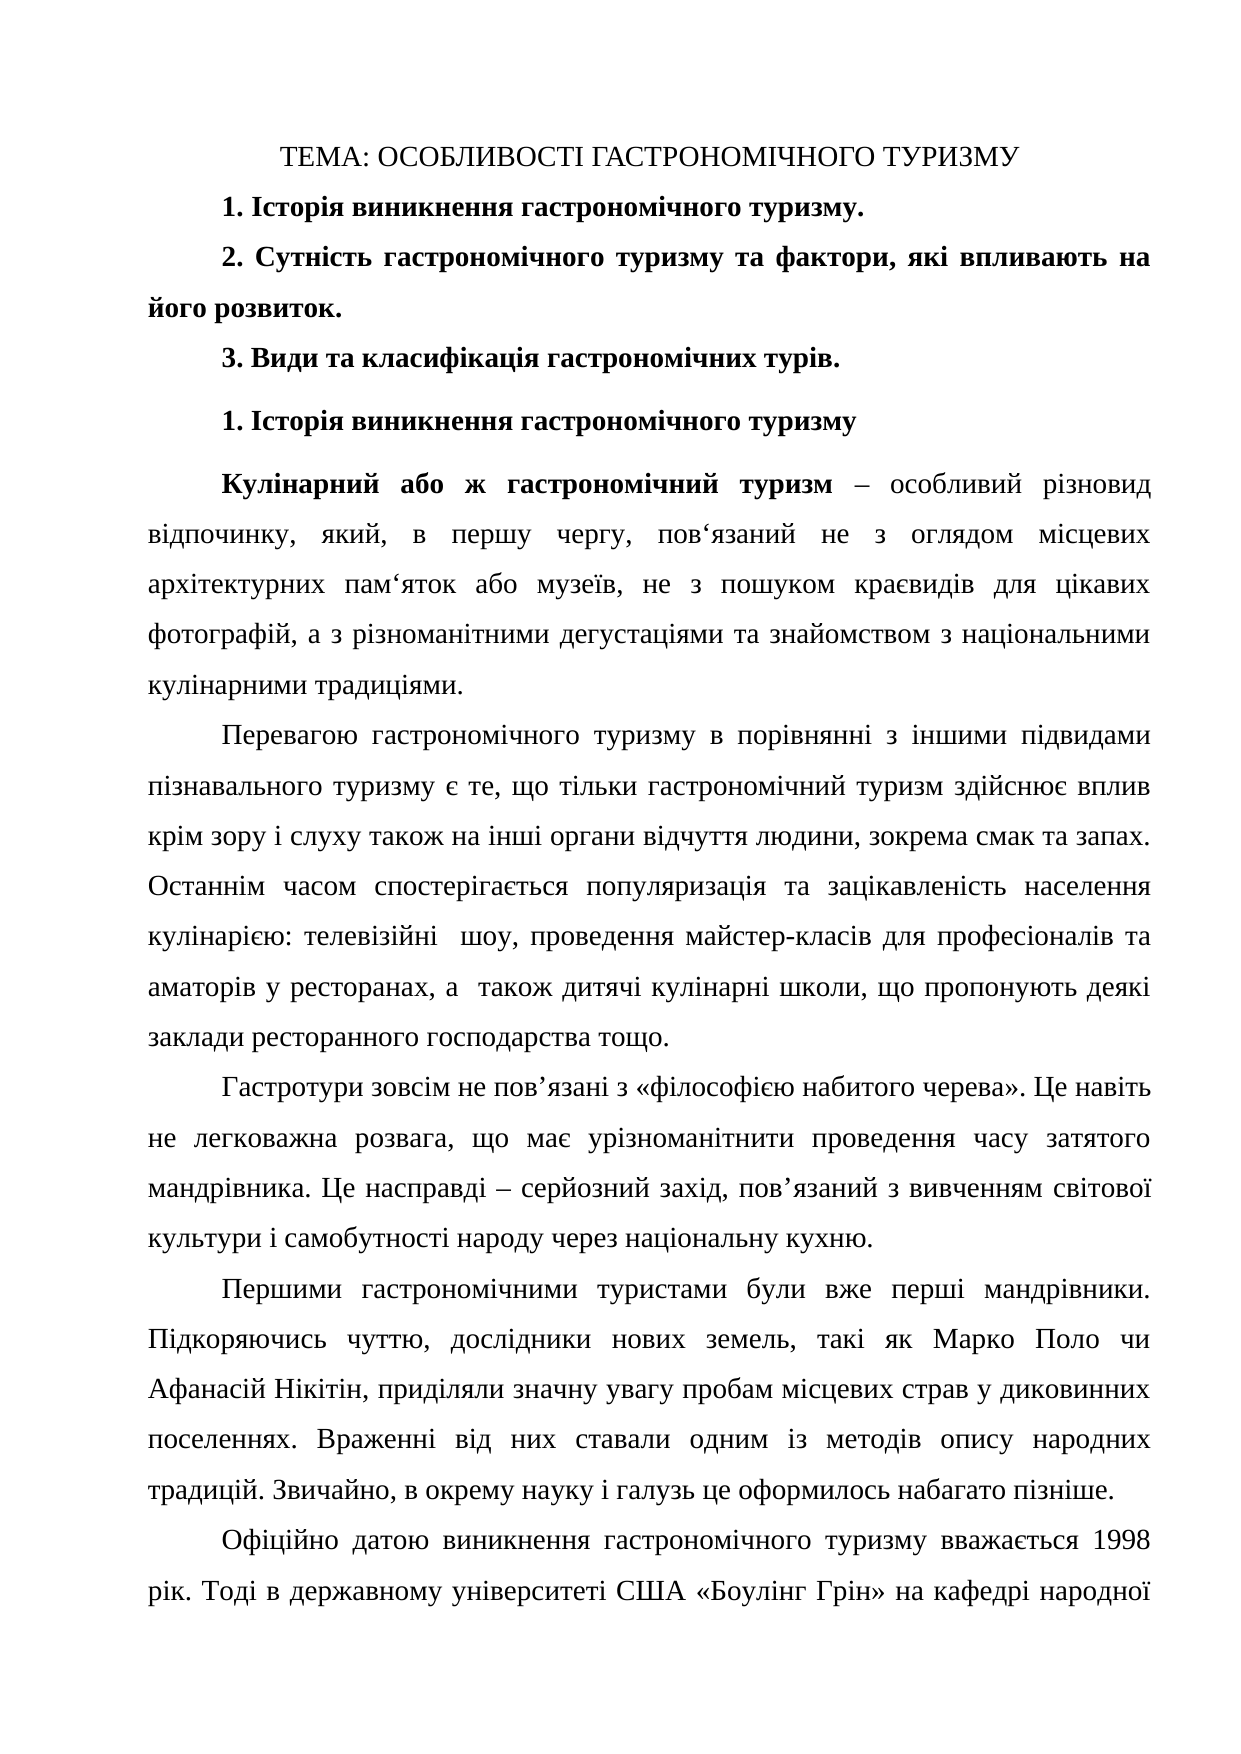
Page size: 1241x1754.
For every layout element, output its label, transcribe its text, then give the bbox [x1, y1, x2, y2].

text Кулінарний або ж гастрономічний туризм – особливий різновид відпочинку, який, в першу чергу, пов‘язаний не з оглядом місцевих архітектурних пам‘яток або музеїв, не з пошуком краєвидів для цікавих фотографій, а з різноманітними дегустаціями та знайомством з національними кулінарними традиціями. [148, 466, 1152, 701]
subtitle 1. Історія виникнення гастрономічного туризму [148, 403, 1152, 436]
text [148, 1522, 1152, 1606]
text Перевагою гастрономічного туризму в порівнянні з іншими підвидами пізнавального туризму є те, що тільки гастрономічний туризм здійснює вплив крім зору і слуху також на інші органи відчуття людини, зокрема смак та запах. Останнім часом спостерігається популяризація та зацікавленість населення кулінарією: телевізійні шоу, проведення майстер-класів для професіоналів та аматорів у ресторанах, а також дитячі кулінарні школи, що пропонують деякі заклади ресторанного господарства тощо. [148, 717, 1152, 1053]
list 2. Сутність гастрономічного туризму та фактори, які впливають на його розвиток. [148, 239, 1152, 323]
list 3. Види та класифікація гастрономічних турів. [148, 340, 1152, 374]
text Першими гастрономічними туристами були вже перші мандрівники. Підкоряючись чуттю, дослідники нових земель, такі як Марко Поло чи Афанасій Нікітін, приділяли значну увагу пробам місцевих страв у диковинних поселеннях. Враженні від них ставали одним із методів опису народних традицій. Звичайно, в окрему науку і галузь це оформилось набагато пізніше. [148, 1271, 1152, 1506]
list Історія виникнення гастрономічного туризму. [148, 189, 1152, 223]
subtitle ТЕМА: ОСОБЛИВОСТІ ГАСТРОНОМІЧНОГО ТУРИЗМУ [148, 139, 1152, 172]
text Гастротури зовсім не пов’язані з «філософією набитого черева». Це навіть не легковажна розвага, що має урізноманітнити проведення часу затятого мандрівника. Це насправді – серйозний захід, пов’язаний з вивченням світової культури і самобутності народу через національну кухню. [148, 1069, 1152, 1254]
